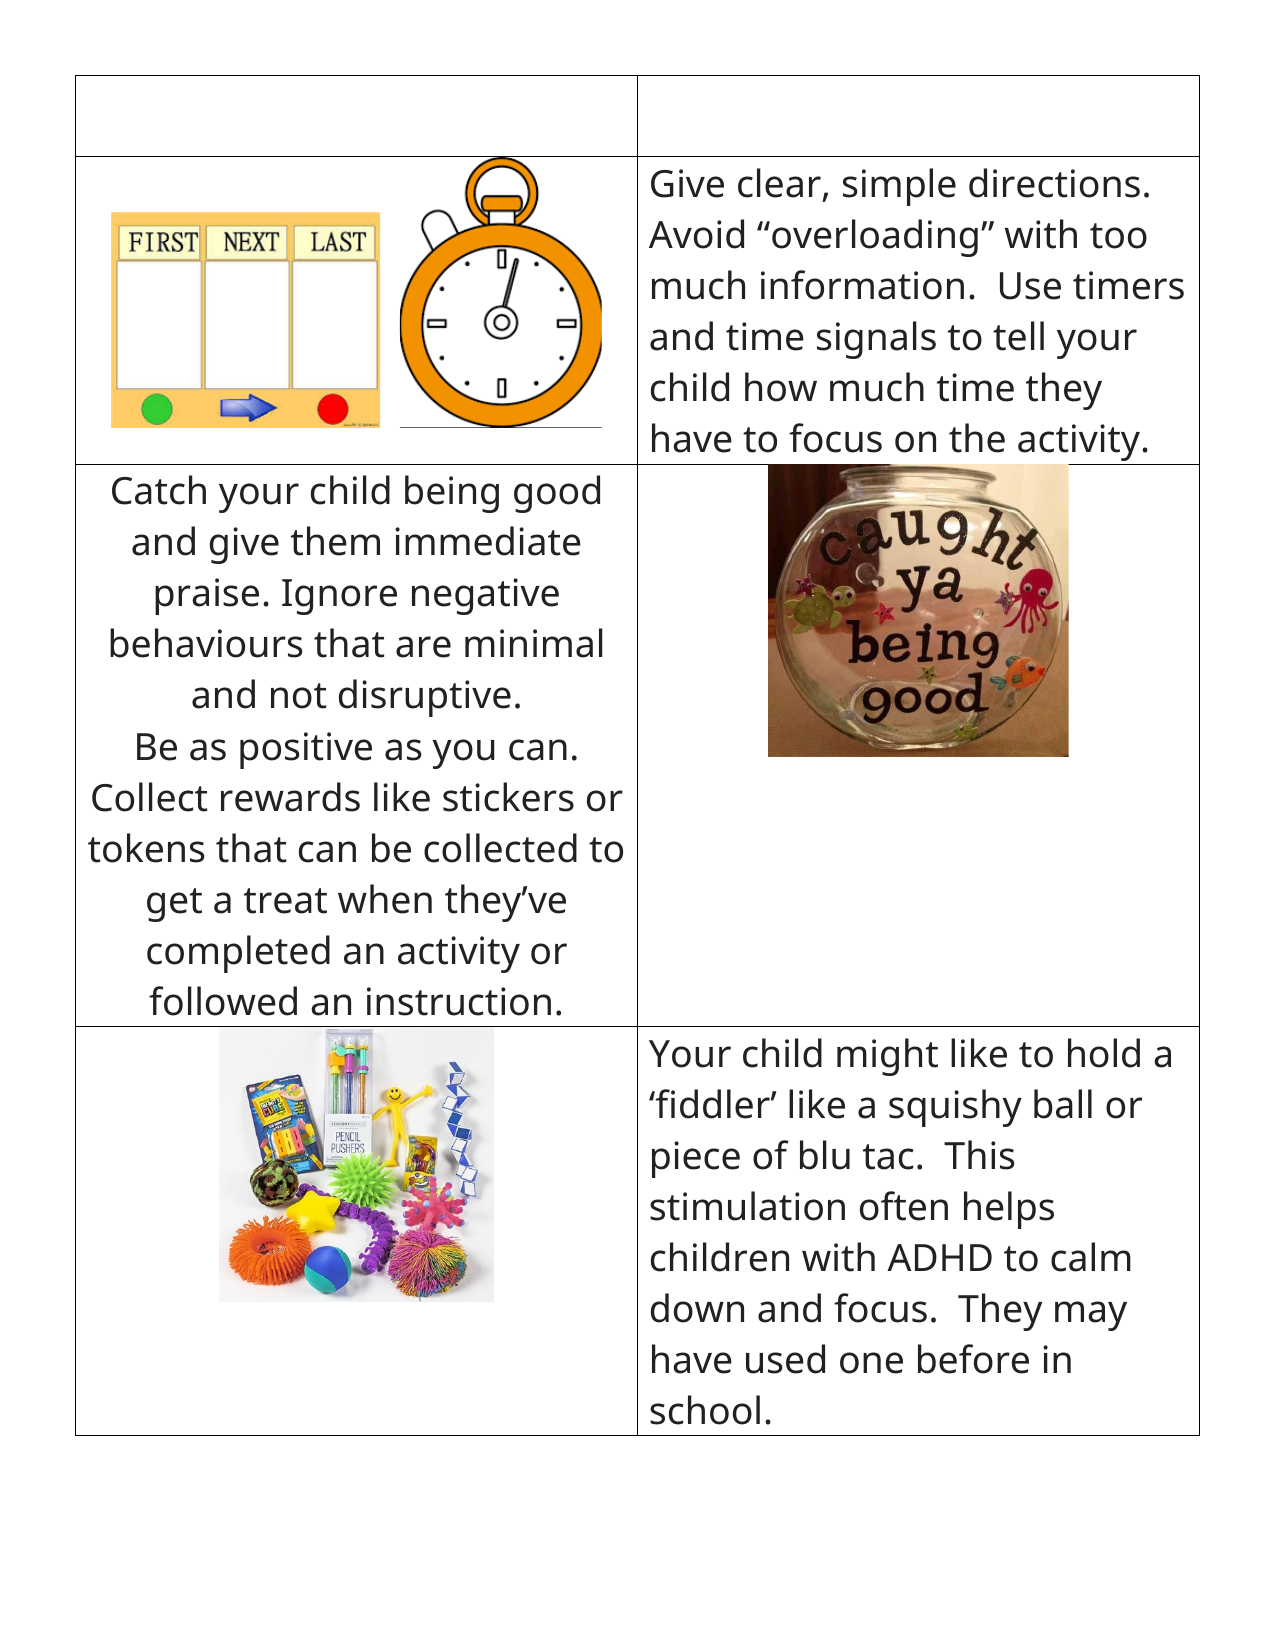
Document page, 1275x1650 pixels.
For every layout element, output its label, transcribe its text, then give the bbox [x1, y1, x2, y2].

picture [768, 464, 1069, 757]
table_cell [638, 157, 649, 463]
table_cell [638, 465, 1199, 1026]
table_cell [638, 76, 1199, 156]
table_cell [76, 157, 637, 463]
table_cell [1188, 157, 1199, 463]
picture [111, 212, 381, 428]
picture [219, 1027, 494, 1302]
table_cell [76, 76, 637, 156]
picture [399, 157, 602, 428]
table_cell Catch your child being good and give them immediate praise. Ignore negative behaviours that are minimal and not disruptive. Be as positive as you can. Collect rewards like stickers or tokens that can be collected to get a treat when they’ve completed an activity or followed an instruction. [76, 465, 637, 1026]
table_cell [76, 1027, 637, 1435]
